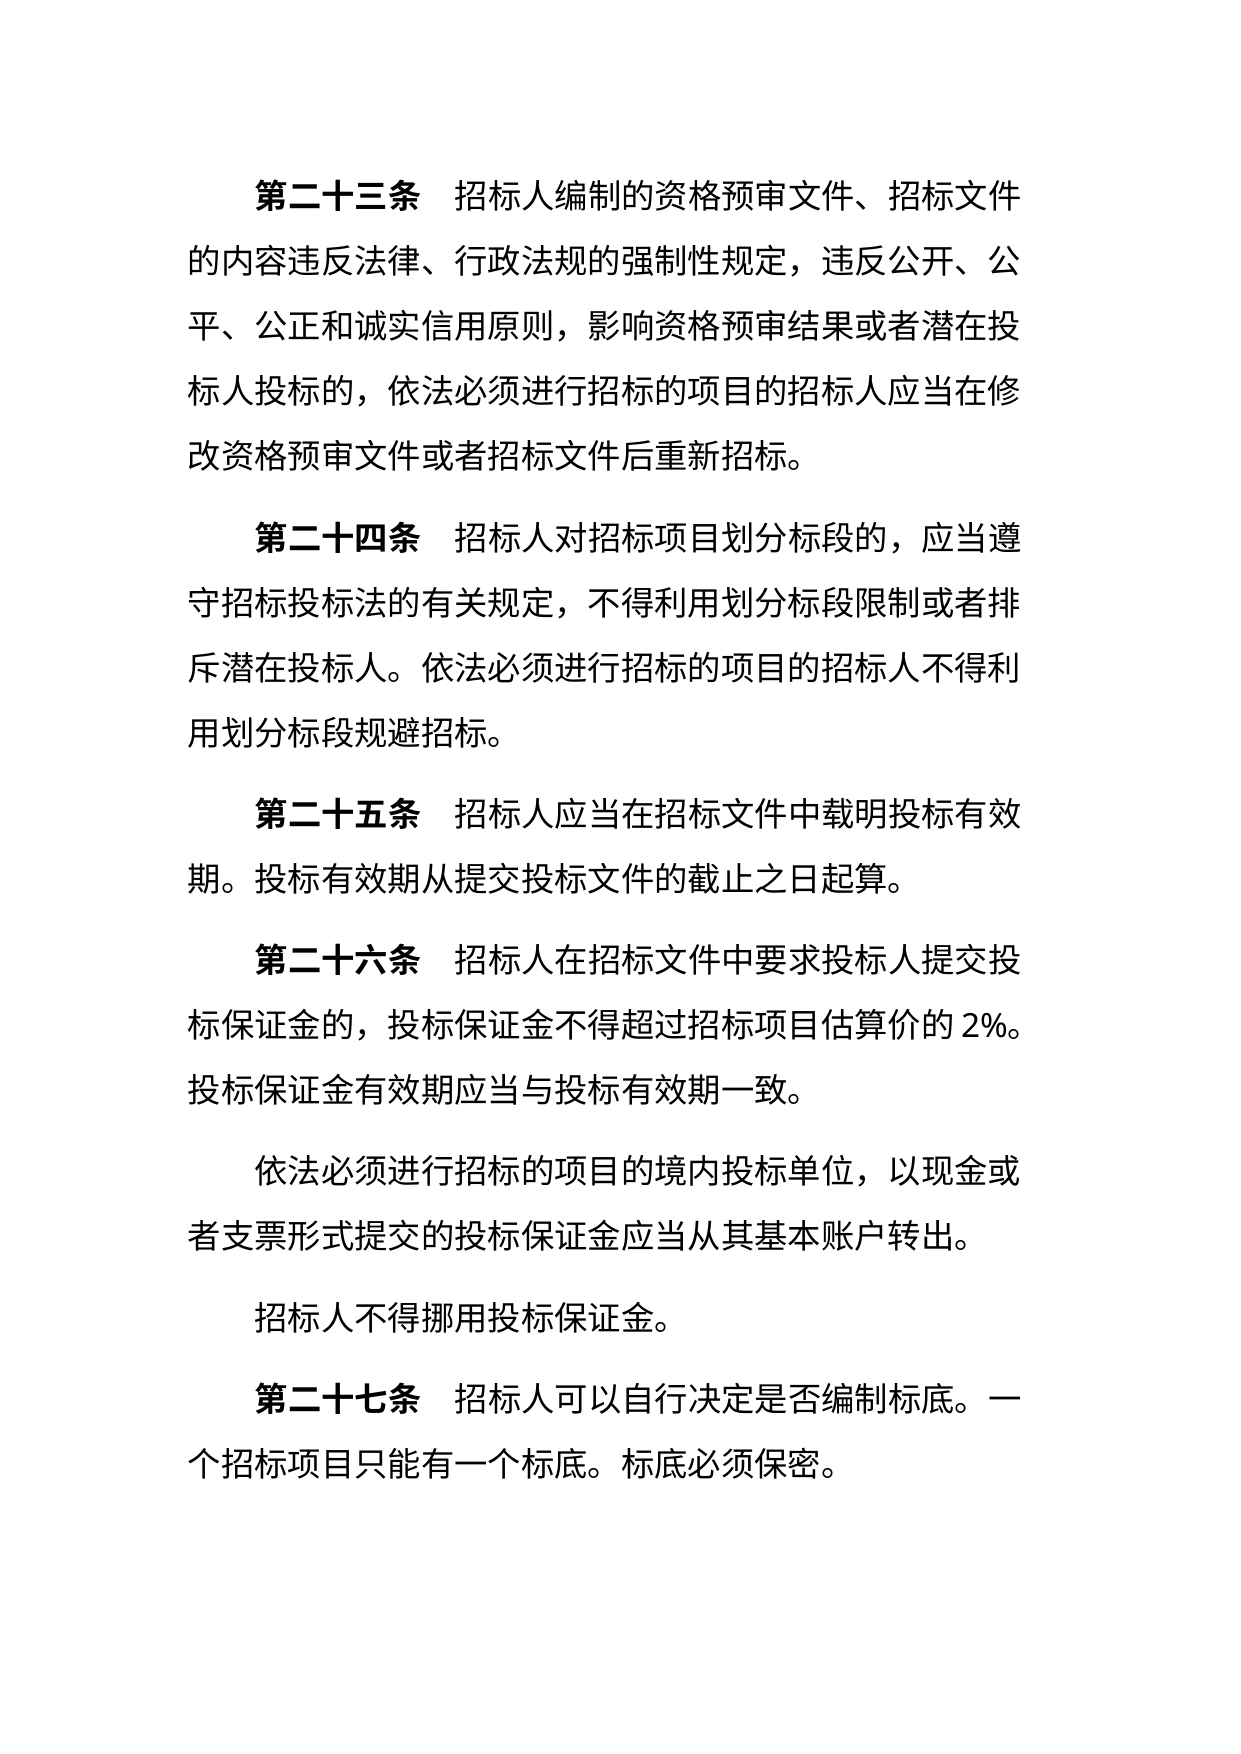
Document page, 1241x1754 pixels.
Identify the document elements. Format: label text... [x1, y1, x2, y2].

text 第二十五条 招标人应当在招标文件中载明投标有效期。投标有效期从提交投标文件的截止之日起算。 [187, 779, 1053, 909]
text 第二十六条 招标人在招标文件中要求投标人提交投标保证金的，投标保证金不得超过招标项目估算价的2%。投标保证金有效期应当与投标有效期一致。 [187, 926, 1053, 1121]
text 第二十七条 招标人可以自行决定是否编制标底。一个招标项目只能有一个标底。标底必须保密。 [187, 1364, 1053, 1494]
text 招标人不得挪用投标保证金。 [187, 1283, 1053, 1348]
text 第二十三条 招标人编制的资格预审文件、招标文件的内容违反法律、行政法规的强制性规定，违反公开、公平、公正和诚实信用原则，影响资格预审结果或者潜在投标人投标的，依法必须进行招标的项目的招标人应当在修改资格预审文件或者招标文件后重新招标。 [187, 162, 1053, 487]
text 依法必须进行招标的项目的境内投标单位，以现金或者支票形式提交的投标保证金应当从其基本账户转出。 [187, 1137, 1053, 1267]
text 第二十四条 招标人对招标项目划分标段的，应当遵守招标投标法的有关规定，不得利用划分标段限制或者排斥潜在投标人。依法必须进行招标的项目的招标人不得利用划分标段规避招标。 [187, 503, 1053, 763]
